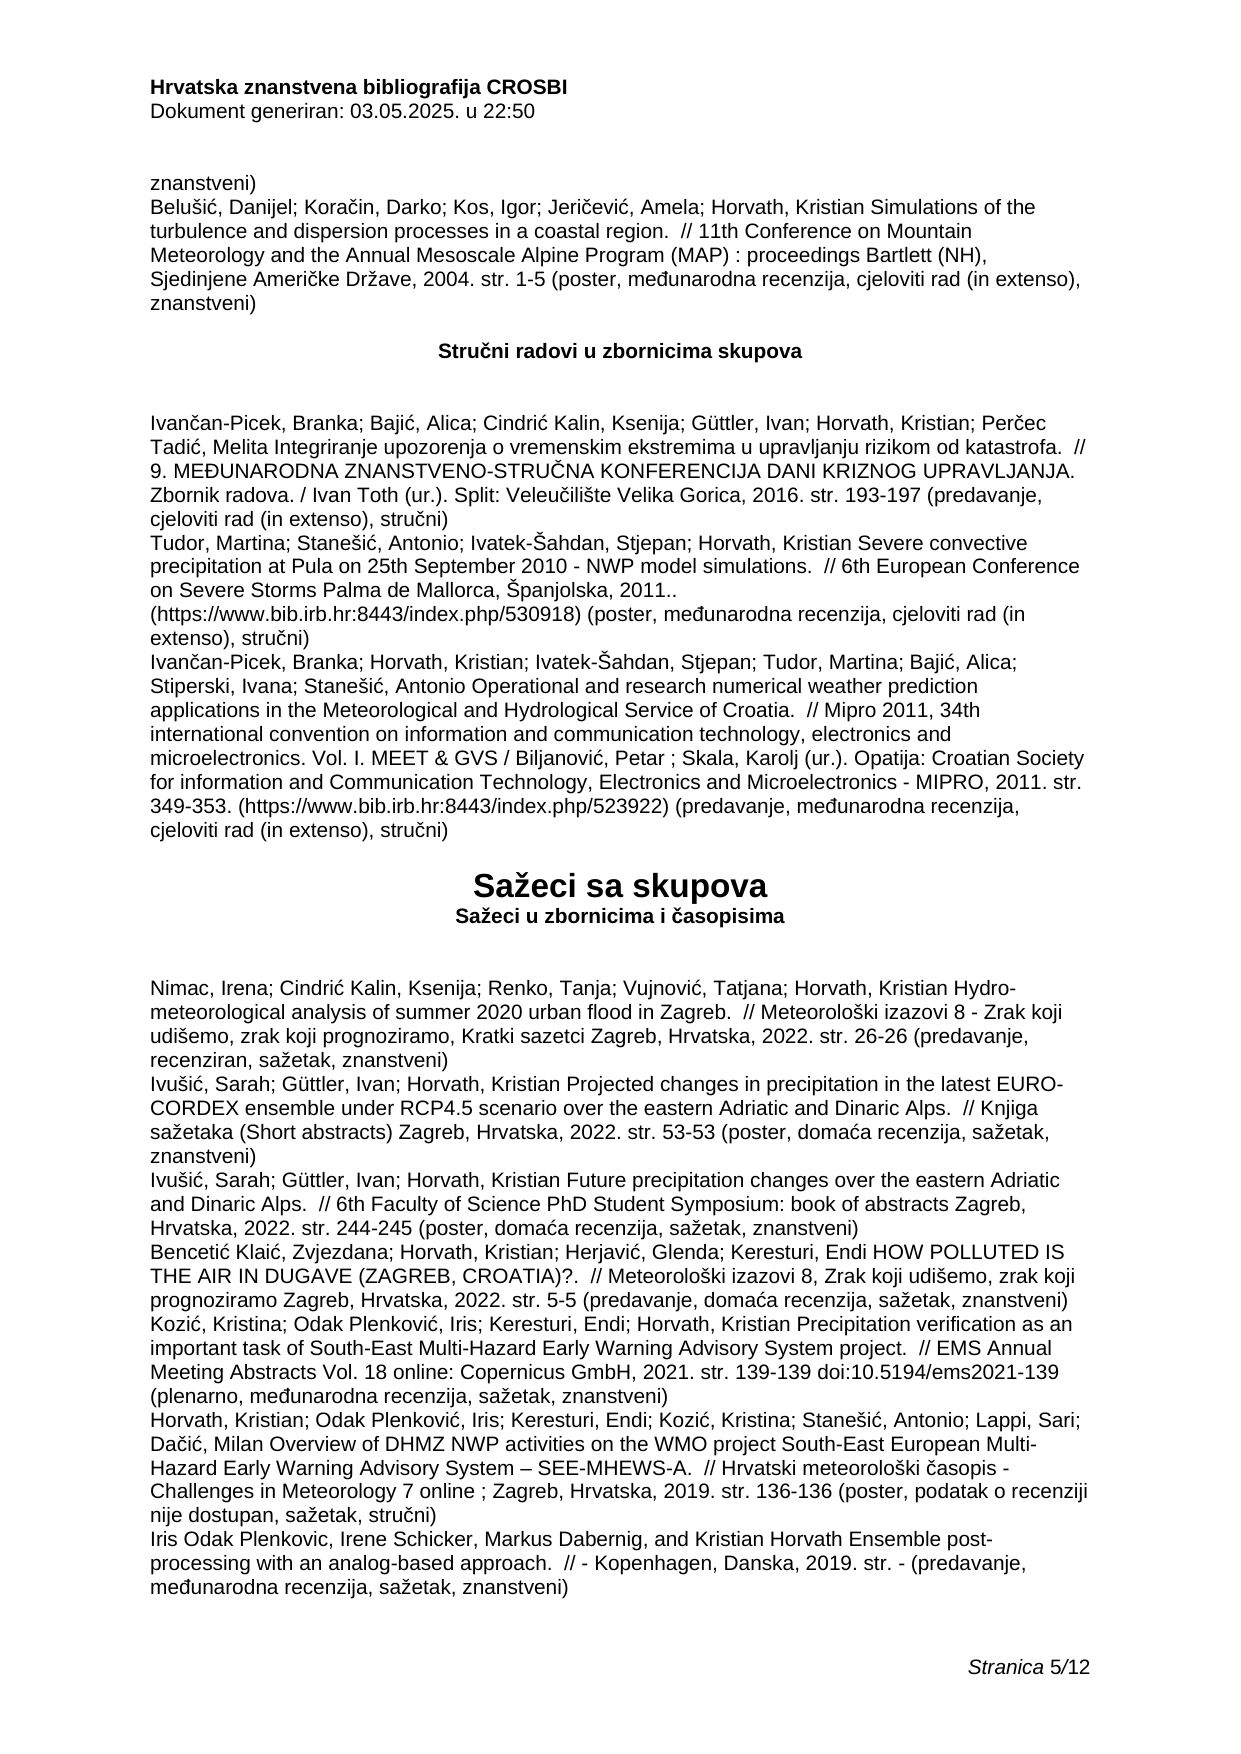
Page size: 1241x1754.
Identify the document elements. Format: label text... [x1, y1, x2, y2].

subtitle Stručni radovi u zbornicima skupova [150, 339, 1090, 363]
text Tudor, Martina; Stanešić, Antonio; Ivatek-Šahdan, Stjepan; Horvath, Kristian [150, 530, 1090, 650]
text Ivančan-Picek, Branka; Horvath, Kristian; Ivatek-Šahdan, Stjepan; Tudor, Martina; Bajić, Alica; Stiperski, Ivana; Stanešić, Antonio [150, 650, 1090, 842]
text Ivušić, Sarah; Güttler, Ivan; Horvath, Kristian [150, 1072, 1090, 1168]
text Iris Odak Plenkovic, Irene Schicker, Markus Dabernig, and Kristian Horvath [150, 1527, 1090, 1599]
text Belušić, Danijel; Koračin, Darko; Kos, Igor; Jeričević, Amela; Horvath, Kristian [150, 195, 1090, 315]
text Kozić, Kristina; Odak Plenković, Iris; Keresturi, Endi; Horvath, Kristian [150, 1312, 1090, 1407]
text Horvath, Kristian; Odak Plenković, Iris; Keresturi, Endi; Kozić, Kristina; Stanešić, Antonio; Lappi, Sari; Dačić, Milan [150, 1407, 1090, 1527]
text Nimac, Irena; Cindrić Kalin, Ksenija; Renko, Tanja; Vujnović, Tatjana; Horvath, Kristian [150, 976, 1090, 1072]
subtitle Sažeci sa skupova [150, 866, 1090, 904]
text Ivančan-Picek, Branka; Bajić, Alica; Cindrić Kalin, Ksenija; Güttler, Ivan; Horvath, Kristian; Perčec Tadić, Melita [150, 411, 1090, 530]
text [150, 171, 1090, 195]
subtitle Sažeci u zbornicima i časopisima [150, 904, 1090, 928]
text Ivušić, Sarah; Güttler, Ivan; Horvath, Kristian [150, 1168, 1090, 1240]
text Bencetić Klaić, Zvjezdana; Horvath, Kristian; Herjavić, Glenda; Keresturi, Endi [150, 1240, 1090, 1312]
